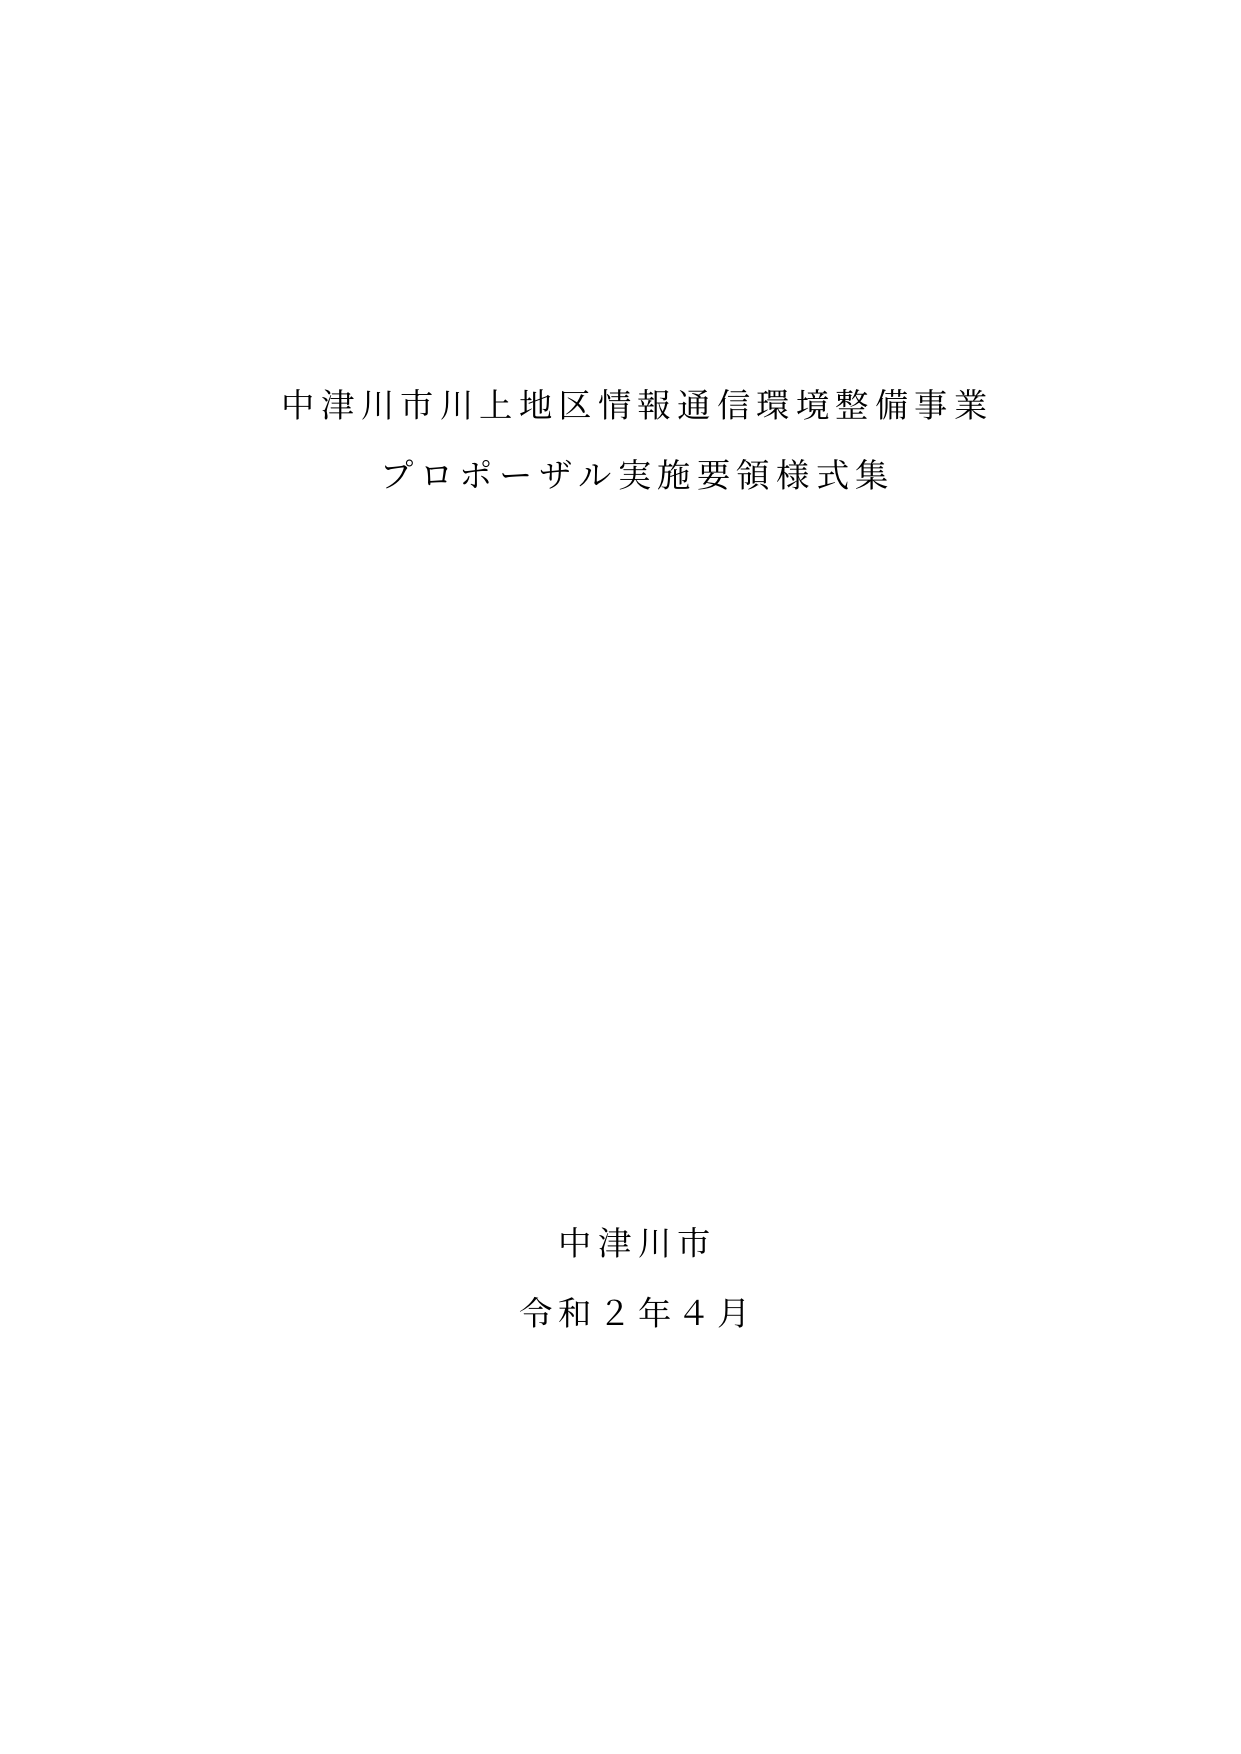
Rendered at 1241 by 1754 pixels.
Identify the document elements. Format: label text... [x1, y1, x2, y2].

text 令和２年４月 [143, 1276, 1133, 1345]
text 中津川市川上地区情報通信環境整備事業 [143, 368, 1133, 438]
text 中津川市 [143, 1206, 1133, 1276]
text プロポーザル実施要領様式集 [143, 438, 1133, 508]
